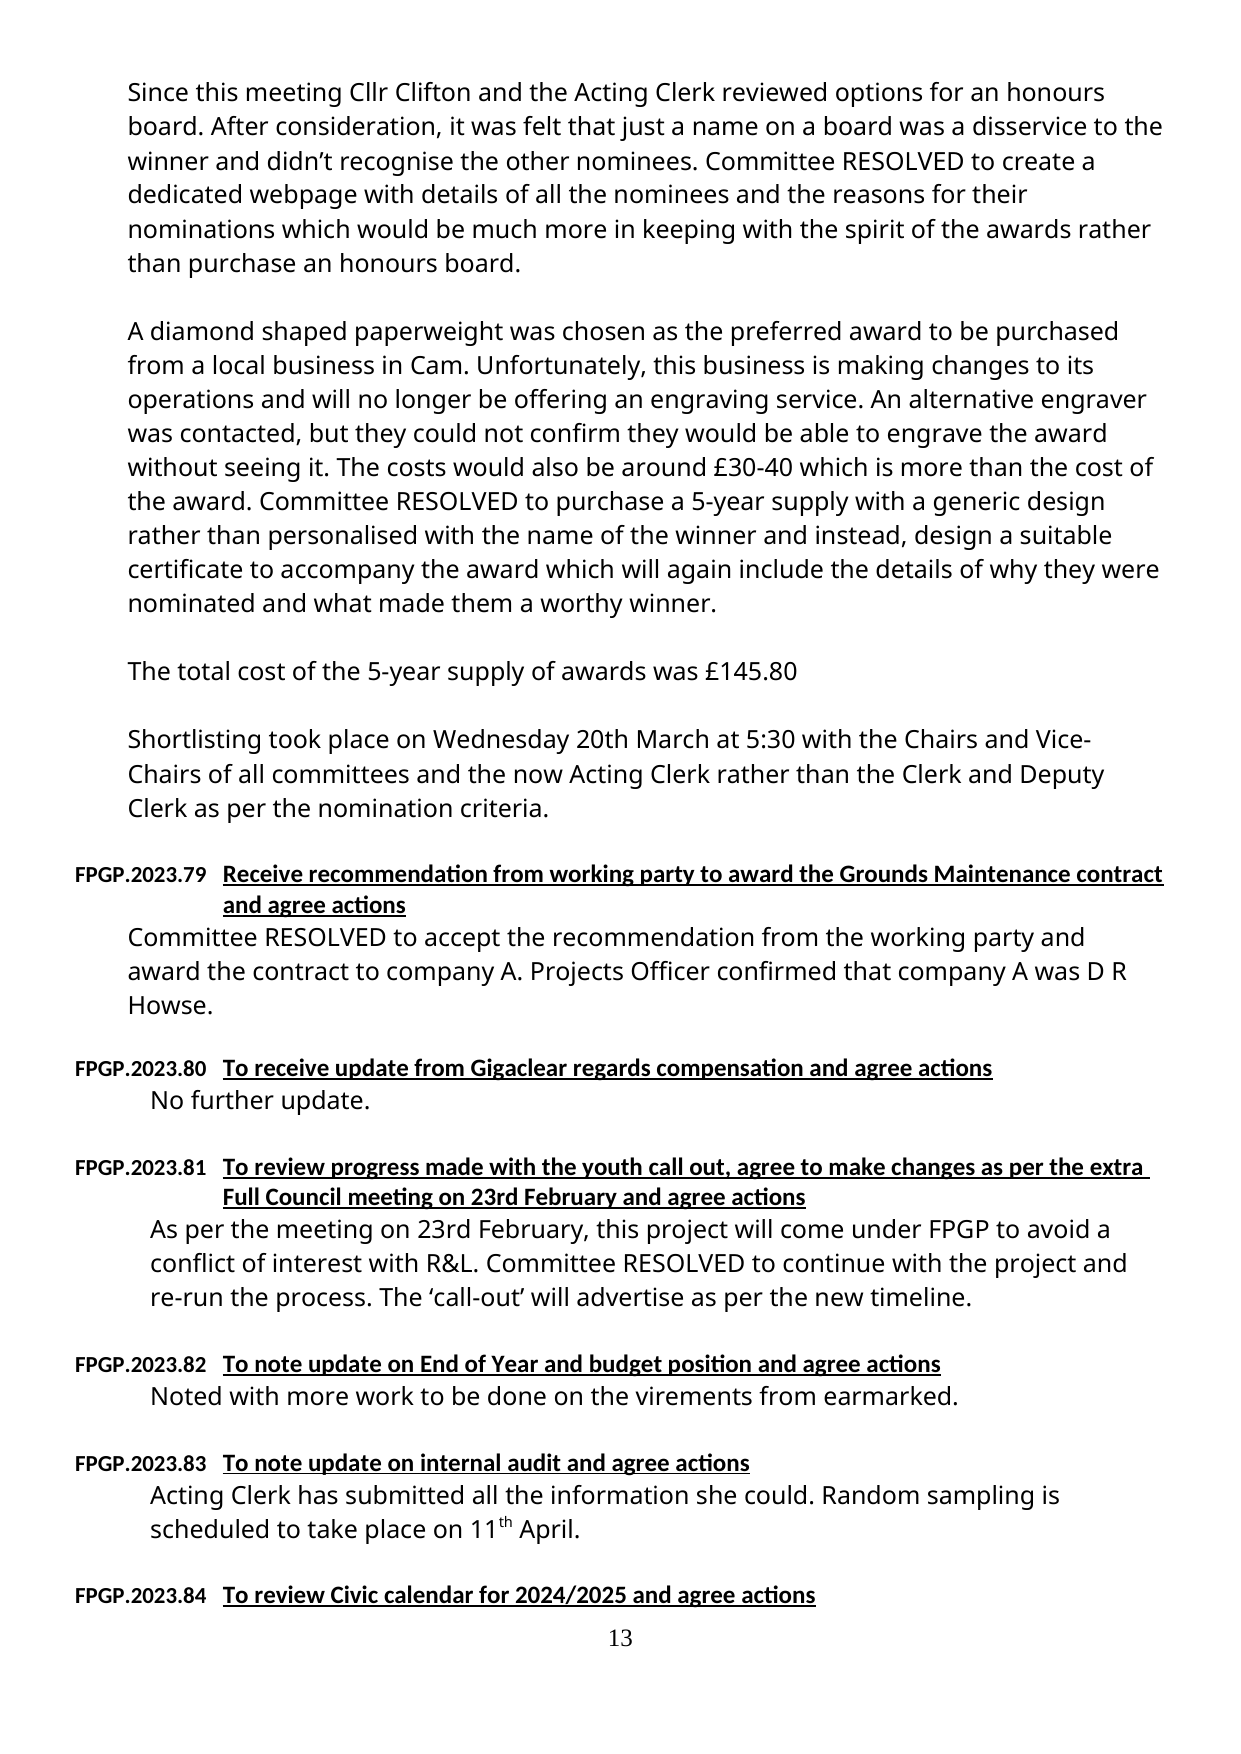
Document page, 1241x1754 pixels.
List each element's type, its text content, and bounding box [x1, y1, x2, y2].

text The total cost of the 5-year supply of awards was £145.80 [127, 654, 1165, 688]
list Acting Clerk has submitted all the information she could. Random sampling is scheduled to take place on 11th April. [150, 1477, 1165, 1545]
list Receive recommendation from working party to award the Grounds Maintenance contract and agree actions [75, 858, 1165, 919]
text Since this meeting Cllr Clifton and the Acting Clerk reviewed options for an honours board. After consideration, it was felt that just a name on a board was a disservice to the winner and didn’t recognise the other nominees. Committee RESOLVED to create a dedicated webpage with details of all the nominees and the reasons for their nominations which would be much more in keeping with the spirit of the awards rather than purchase an honours board. [127, 75, 1165, 279]
list To receive update from Gigaclear regards compensation and agree actions [75, 1052, 1165, 1083]
list As per the meeting on 23rd February, this project will come under FPGP to avoid a conflict of interest with R&L. Committee RESOLVED to continue with the project and re-run the process. The ‘call-out’ will advertise as per the new timeline. [150, 1212, 1165, 1314]
list To note update on internal audit and agree actions [75, 1447, 1165, 1477]
list To review Civic calendar for 2024/2025 and agree actions [75, 1579, 1165, 1610]
list To note update on End of Year and budget position and agree actions [75, 1348, 1165, 1379]
list Noted with more work to be done on the virements from earmarked. [150, 1379, 1165, 1413]
list To review progress made with the youth call out, agree to make changes as per the extra Full Council meeting on 23rd February and agree actions [75, 1151, 1165, 1212]
text A diamond shaped paperweight was chosen as the preferred award to be purchased from a local business in Cam. Unfortunately, this business is making changes to its operations and will no longer be offering an engraving service. An alternative engraver was contacted, but they could not confirm they would be able to engrave the award without seeing it. The costs would also be around £30-40 which is more than the cost of the award. Committee RESOLVED to purchase a 5-year supply with a generic design rather than personalised with the name of the winner and instead, design a suitable certificate to accompany the award which will again include the details of why they were nominated and what made them a worthy winner. [127, 313, 1165, 620]
text Committee RESOLVED to accept the recommendation from the working party and award the contract to company A. Projects Officer confirmed that company A was D R Howse. [127, 919, 1165, 1022]
list No further update. [150, 1083, 1165, 1117]
text Shortlisting took place on Wednesday 20th March at 5:30 with the Chairs and Vice-Chairs of all committees and the now Acting Clerk rather than the Clerk and Deputy Clerk as per the nomination criteria. [127, 722, 1165, 824]
